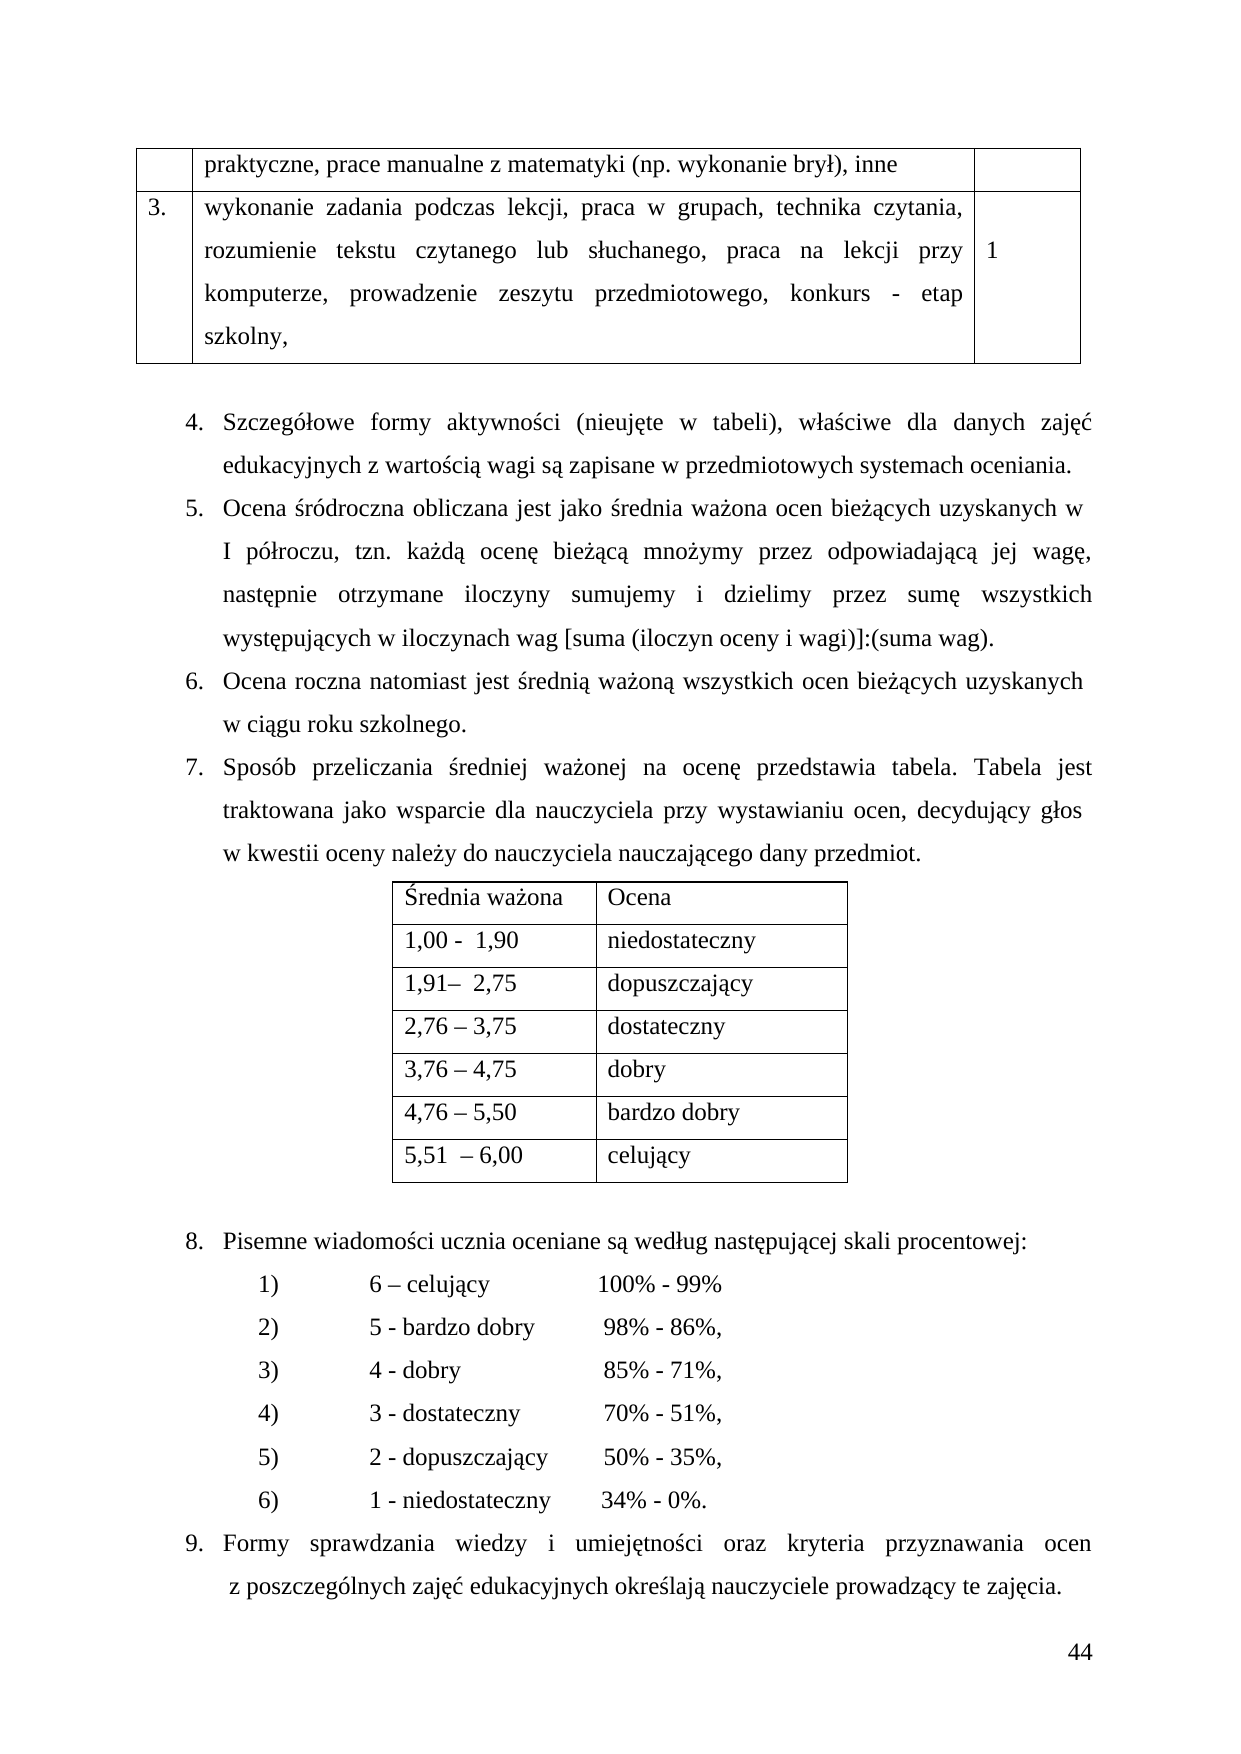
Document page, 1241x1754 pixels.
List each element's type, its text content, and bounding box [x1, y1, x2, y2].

table_cell dostateczny [597, 1011, 847, 1053]
table_cell 3,76 – 4,75 [393, 1054, 596, 1096]
table_cell dopuszczający [597, 968, 847, 1010]
list Ocena śródroczna obliczana jest jako średnia ważona ocen bieżących uzyskanych w I półroczu, tzn. każdą ocenę bieżącą mnożymy przez odpowiadającą jej wagę, następnie otrzymane iloczyny sumujemy i dzielimy przez sumę wszystkich występujących w iloczynach wag [suma (iloczyn oceny i wagi)]:(suma wag). [185, 493, 1093, 651]
list Pisemne wiadomości ucznia oceniane są według następującej skali procentowej: [185, 1226, 1093, 1255]
list 2 - dopuszczający 50% - 35%, [258, 1442, 1093, 1470]
table_cell 4,76 – 5,50 [393, 1097, 596, 1139]
list Ocena roczna natomiast jest średnią ważoną wszystkich ocen bieżących uzyskanych w ciągu roku szkolnego. [185, 666, 1093, 738]
list 3 - dostateczny 70% - 51%, [258, 1398, 1093, 1427]
list Szczegółowe formy aktywności (nieujęte w tabeli), właściwe dla danych zajęć edukacyjnych z wartością wagi są zapisane w przedmiotowych systemach oceniania. [185, 407, 1093, 479]
table_cell 2. [137, 149, 192, 191]
list 1 - niedostateczny 34% - 0%. [258, 1485, 1093, 1513]
table_cell wykonanie zadania podczas lekcji, praca w grupach, technika czytania, rozumienie tekstu czytanego lub słuchanego, praca na lekcji przy komputerze, prowadzenie zeszytu przedmiotowego, konkurs - etap szkolny, [193, 192, 974, 363]
table_cell 2,76 – 3,75 [393, 1011, 596, 1053]
table_cell niedostateczny [597, 925, 847, 967]
table_cell 1,00 - 1,90 [393, 925, 596, 967]
list 6 – celujący 100% - 99% [258, 1269, 1093, 1298]
table_cell 3. [137, 192, 192, 363]
table_cell bardzo dobry [597, 1097, 847, 1139]
table_cell 5,51 – 6,00 [393, 1140, 596, 1182]
list Sposób przeliczania średniej ważonej na ocenę przedstawia tabela. Tabela jest traktowana jako wsparcie dla nauczyciela przy wystawianiu ocen, decydujący głos w kwestii oceny należy do nauczyciela nauczającego dany przedmiot. [185, 752, 1093, 867]
table_cell celujący [597, 1140, 847, 1182]
list 5 - bardzo dobry 98% - 86%, [258, 1312, 1093, 1341]
table_header Średnia ważona [393, 883, 596, 924]
table_header Ocena [597, 883, 847, 924]
table_cell dobry [597, 1054, 847, 1096]
table_cell 2 [975, 149, 1080, 191]
table_cell 1 [975, 192, 1080, 363]
list 4 - dobry 85% - 71%, [258, 1355, 1093, 1384]
table_cell 1,91– 2,75 [393, 968, 596, 1010]
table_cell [193, 149, 974, 191]
list Formy sprawdzania wiedzy i umiejętności oraz kryteria przyznawania ocen z poszczególnych zajęć edukacyjnych określają nauczyciele prowadzący te zajęcia. [185, 1528, 1093, 1600]
